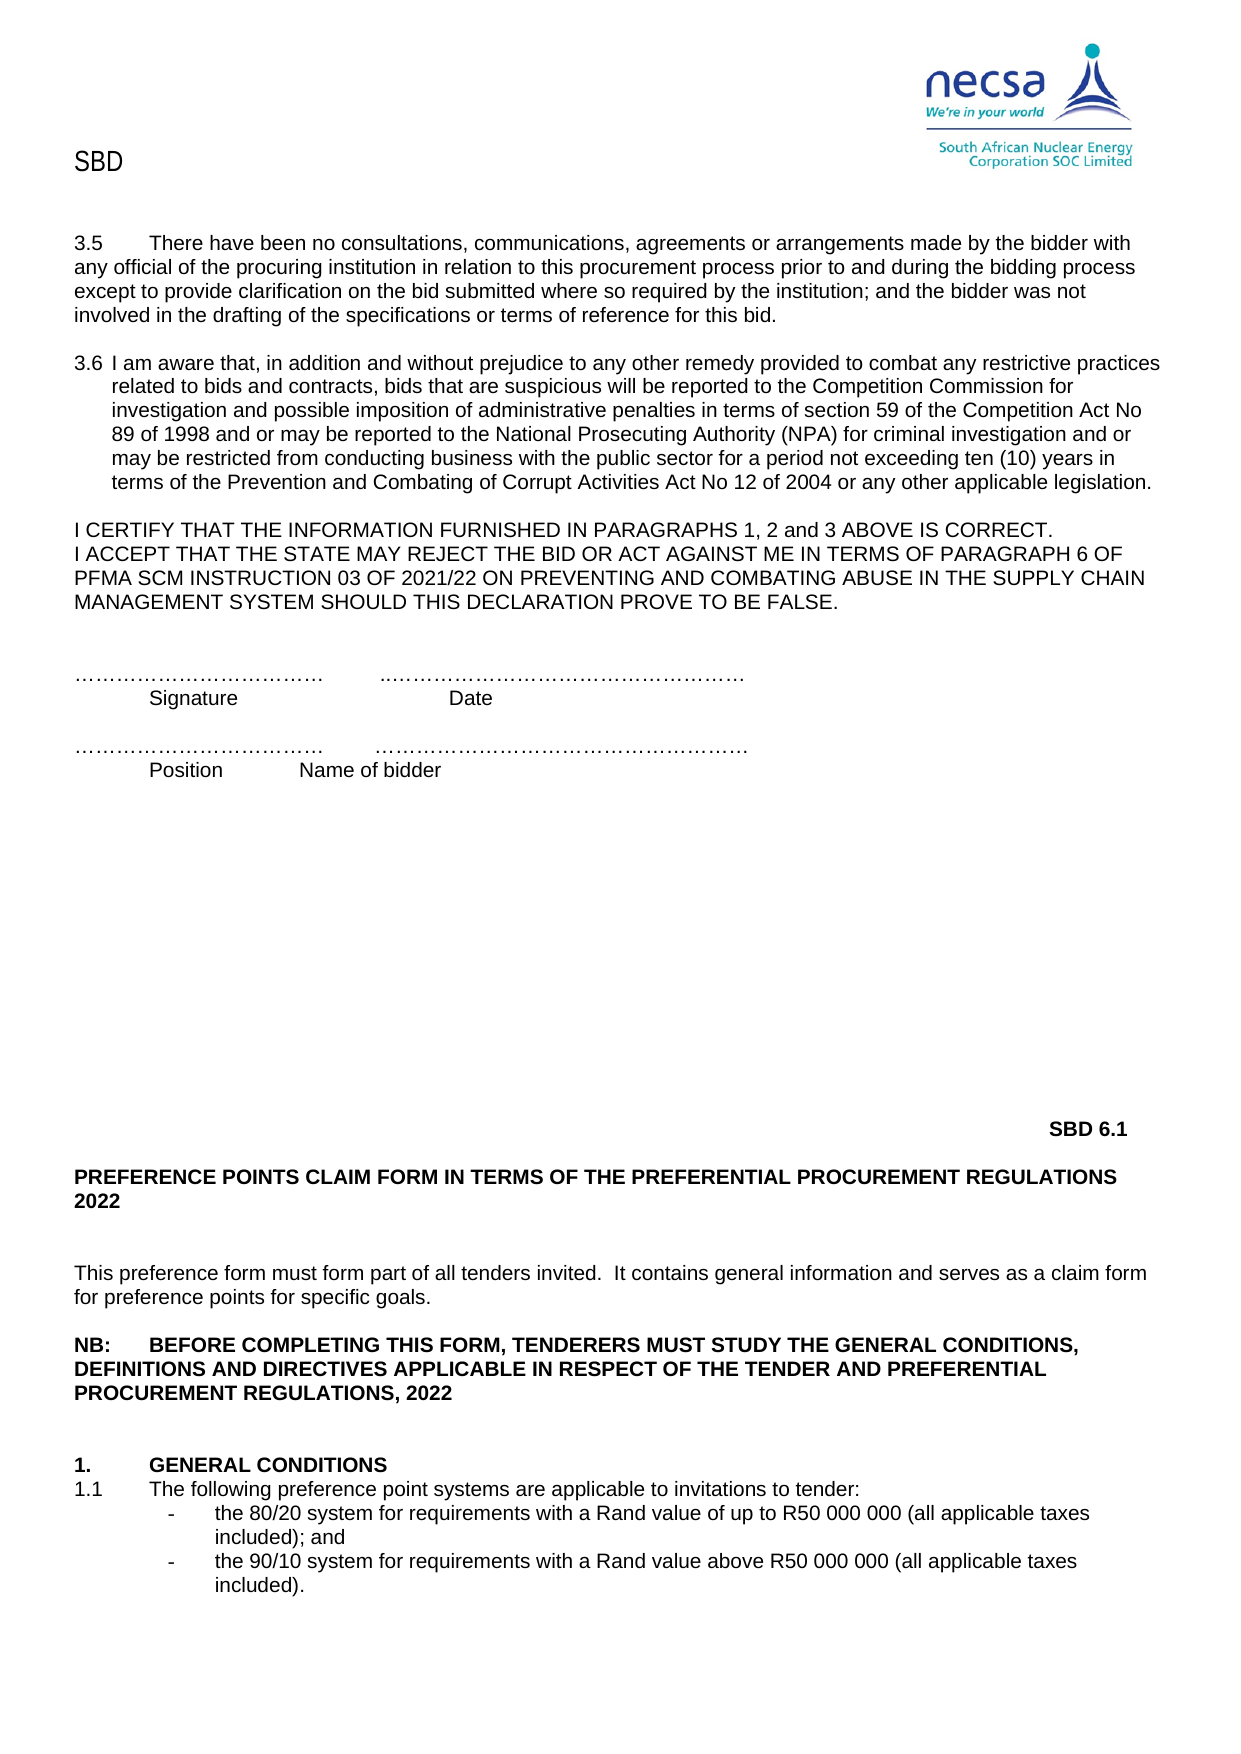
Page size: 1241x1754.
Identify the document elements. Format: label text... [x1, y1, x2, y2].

text Position Name of bidder [74, 758, 1166, 782]
text ……………………………… ……………………………………………… [74, 734, 1166, 758]
text 3.5 There have been no consultations, communications, agreements or arrangements made by the bidder with any official of the procuring institution in relation to this procurement process prior to and during the bidding process except to provide clarification on the bid submitted where so required by the institution; and the bidder was not involved in the drafting of the specifications or terms of reference for this bid. [74, 231, 1166, 326]
text ……………………………… ..…………………………………………… [74, 662, 1166, 686]
text I CERTIFY THAT THE INFORMATION FURNISHED IN PARAGRAPHS 1, 2 and 3 ABOVE IS CORRECT. [74, 518, 1166, 542]
text Signature Date [74, 686, 1166, 710]
list the 80/20 system for requirements with a Rand value of up to R50 000 000 (all applicable taxes included); and [168, 1500, 1166, 1548]
text This preference form must form part of all tenders invited. It contains general information and serves as a claim form for preference points for specific goals. [74, 1261, 1166, 1309]
list the 90/10 system for requirements with a Rand value above R50 000 000 (all applicable taxes included). [168, 1548, 1166, 1597]
text SBD 6.1 [74, 1117, 1166, 1141]
text I ACCEPT THAT THE STATE MAY REJECT THE BID OR ACT AGAINST ME IN TERMS OF PARAGRAPH 6 OF PFMA SCM INSTRUCTION 03 OF 2021/22 ON PREVENTING AND COMBATING ABUSE IN THE SUPPLY CHAIN MANAGEMENT SYSTEM SHOULD THIS DECLARATION PROVE TO BE FALSE. [74, 542, 1166, 614]
list GENERAL CONDITIONS [74, 1452, 1166, 1476]
text NB: BEFORE COMPLETING THIS FORM, TENDERERS MUST STUDY THE GENERAL CONDITIONS, DEFINITIONS AND DIRECTIVES APPLICABLE IN RESPECT OF THE TENDER AND PREFERENTIAL PROCUREMENT REGULATIONS, 2022 [74, 1333, 1166, 1404]
text PREFERENCE POINTS CLAIM FORM IN TERMS OF THE PREFERENTIAL PROCUREMENT REGULATIONS 2022 [74, 1165, 1166, 1213]
list I am aware that, in addition and without prejudice to any other remedy provided to combat any restrictive practices related to bids and contracts, bids that are suspicious will be reported to the Competition Commission for investigation and possible imposition of administrative penalties in terms of section 59 of the Competition Act No 89 of 1998 and or may be reported to the National Prosecuting Authority (NPA) for criminal investigation and or may be restricted from conducting business with the public sector for a period not exceeding ten (10) years in terms of the Prevention and Combating of Corrupt Activities Act No 12 of 2004 or any other applicable legislation. [74, 350, 1166, 494]
list The following preference point systems are applicable to invitations to tender: [74, 1476, 1166, 1500]
picture [914, 37, 1140, 172]
